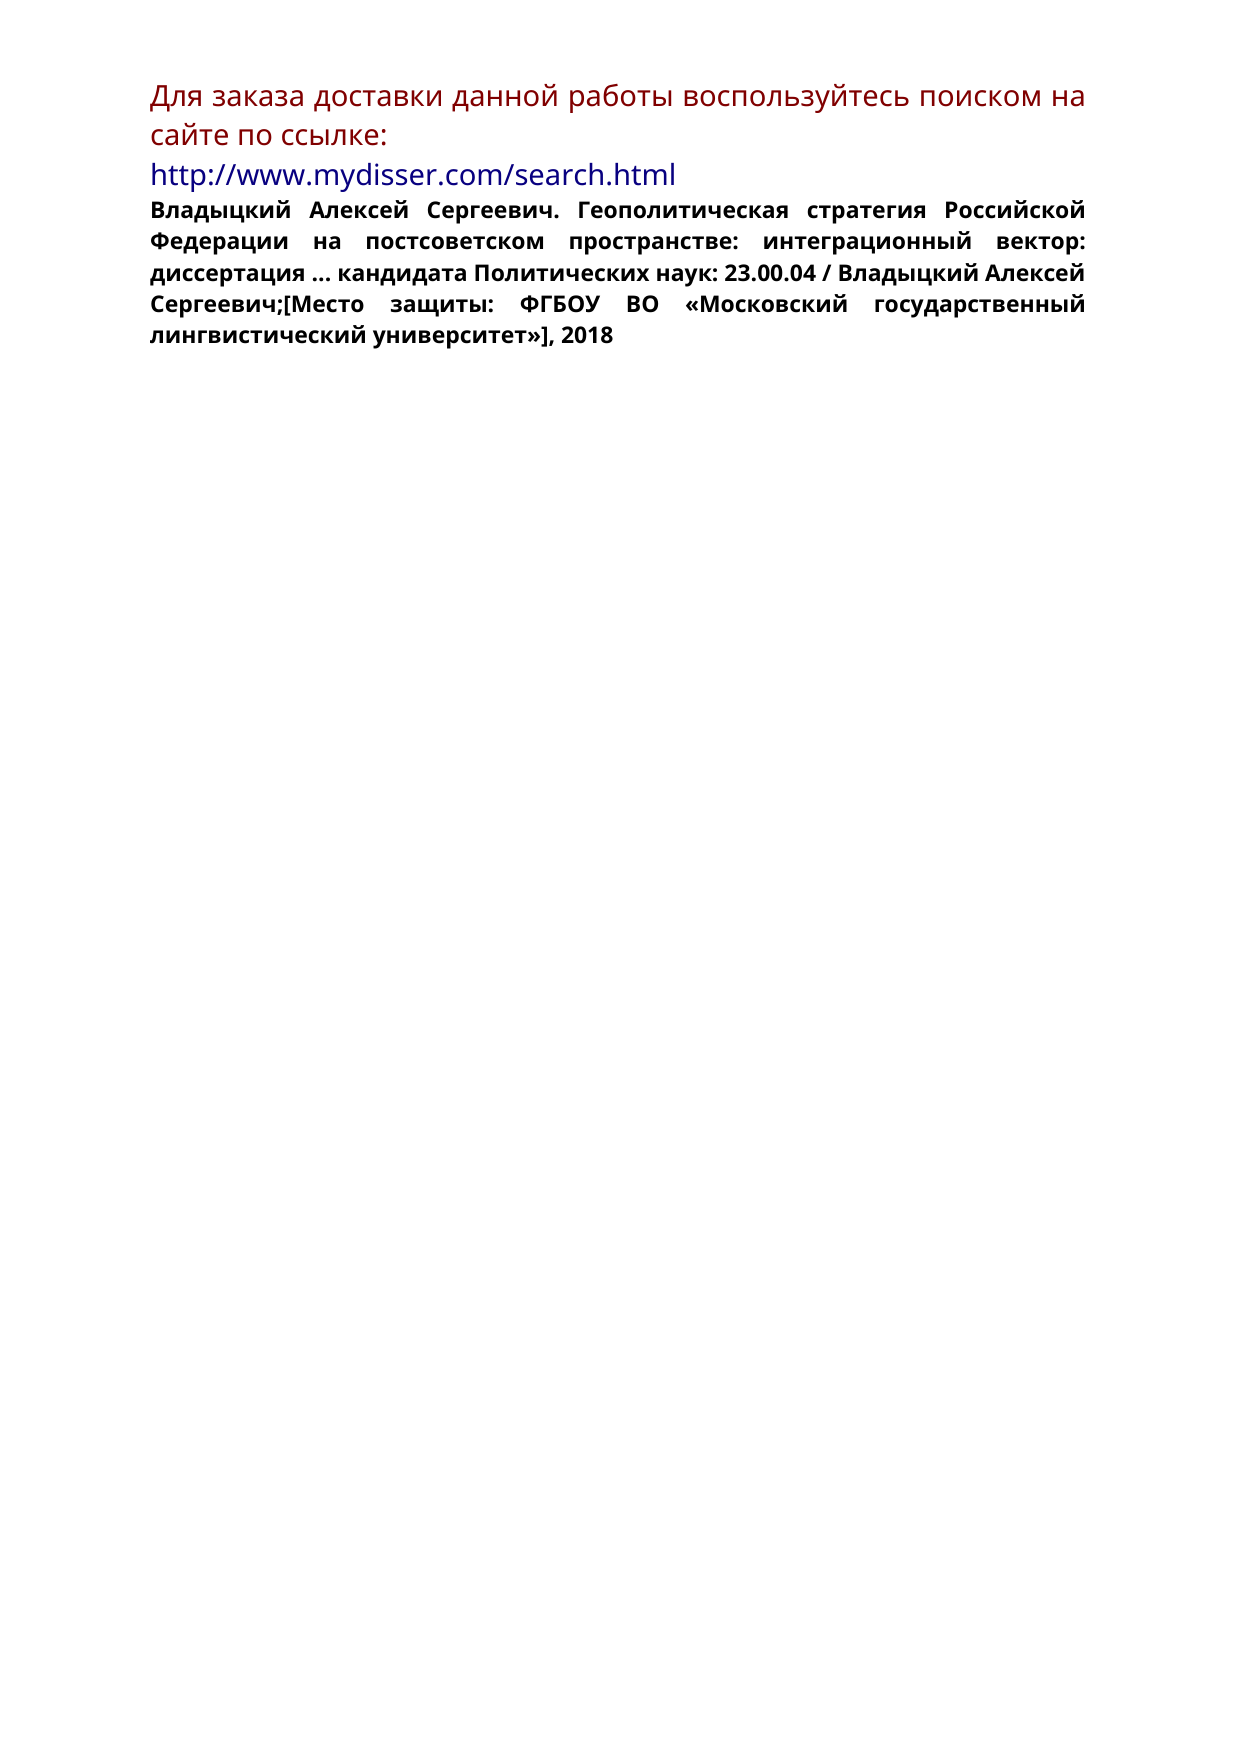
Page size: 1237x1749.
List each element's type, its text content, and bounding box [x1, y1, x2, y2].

text Владыцкий Алексей Сергеевич. Геополитическая стратегия Российской Федерации на постсоветском пространстве: интеграционный вектор: диссертация ... кандидата Политических наук: 23.00.04 / Владыцкий Алексей Сергеевич;[Место защиты: ФГБОУ ВО «Московский государственный лингвистический университет»], 2018 [150, 194, 1086, 350]
